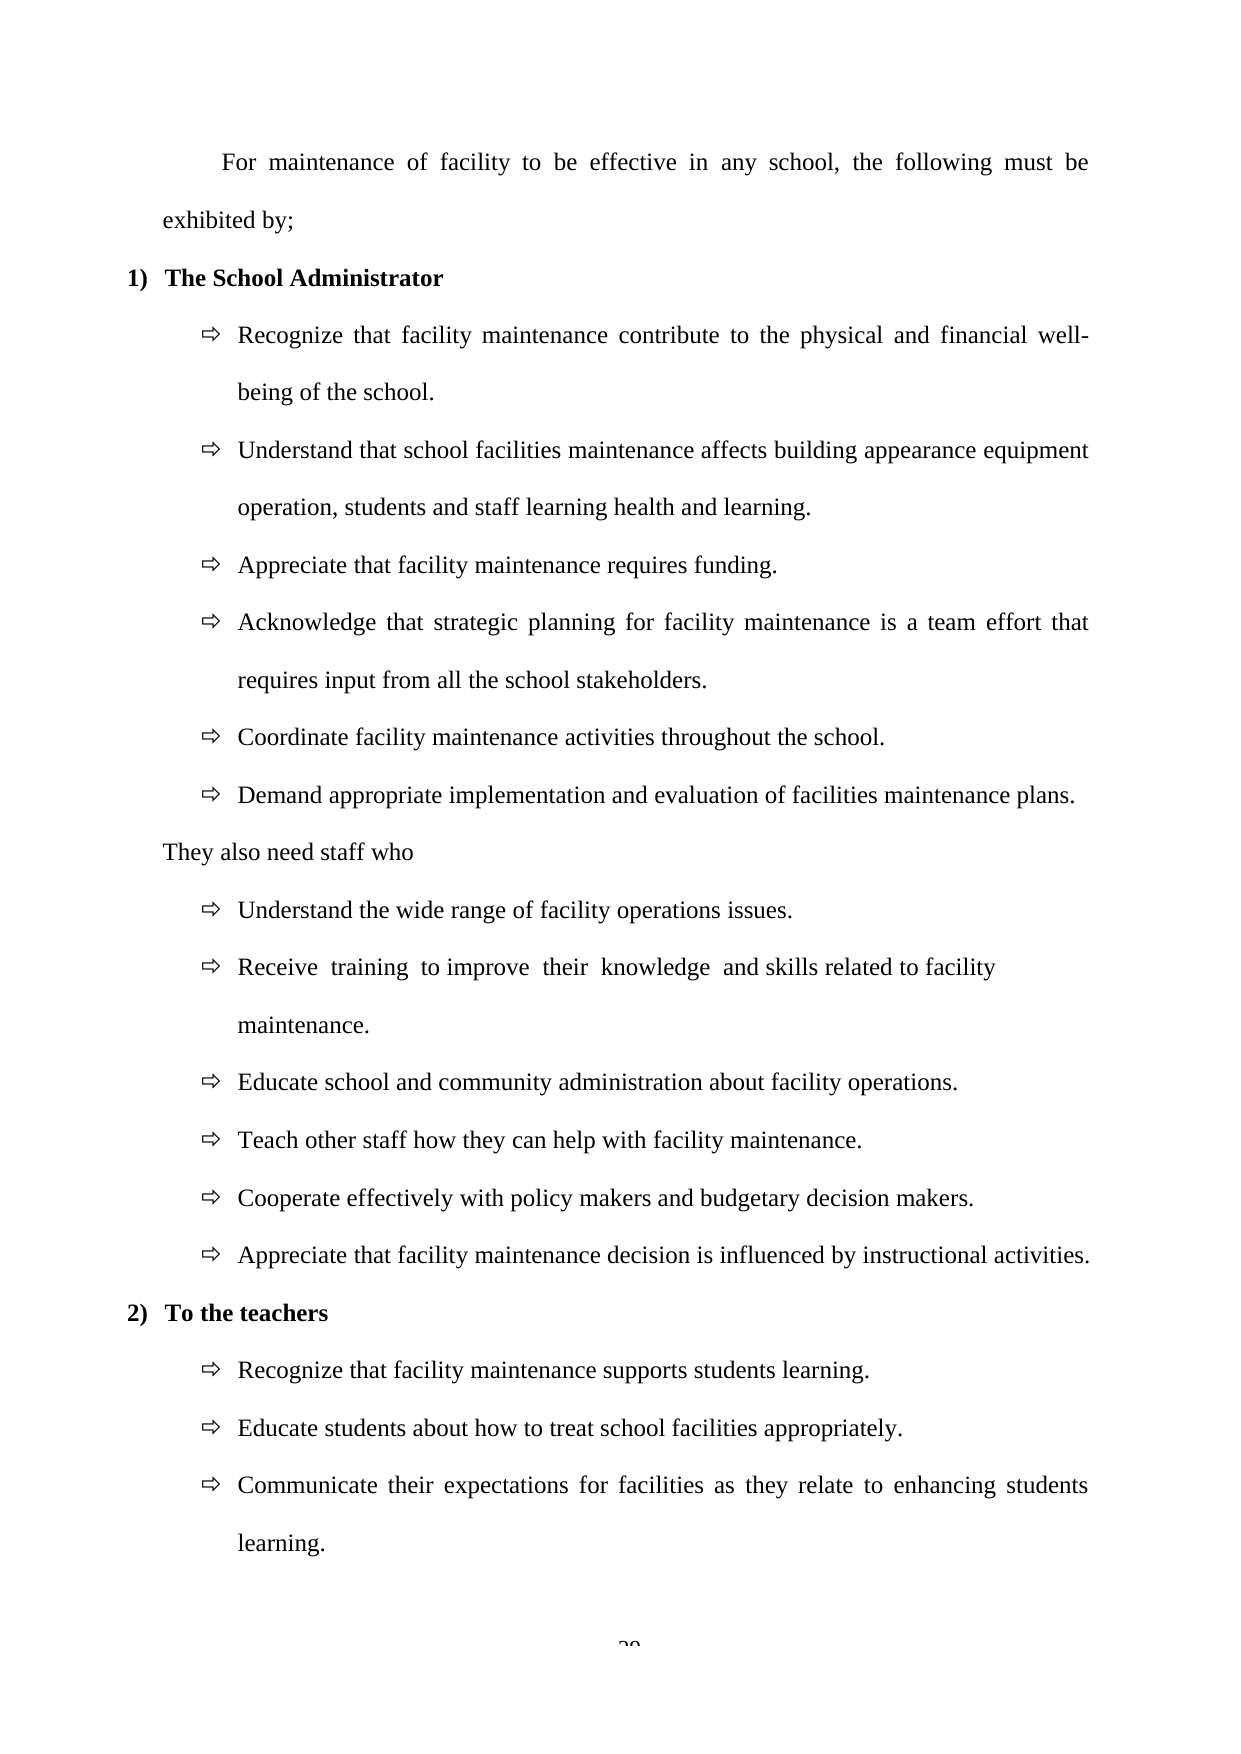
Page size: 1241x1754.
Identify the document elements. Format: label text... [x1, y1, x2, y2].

list Understand the wide range of facility operations issues. [200, 895, 1240, 924]
list Recognize that facility maintenance supports students learning. [200, 1355, 1240, 1384]
list Receive training to improve their knowledge and skills related to facility maintenance. [200, 952, 1091, 1039]
text For maintenance of facility to be effective in any school, the following must be exhibited by; [162, 147, 1091, 233]
list Educate students about how to treat school facilities appropriately. [200, 1413, 1240, 1441]
subtitle The School Administrator [127, 263, 1240, 292]
list Appreciate that facility maintenance requires funding. [200, 550, 1240, 579]
list Communicate their expectations for facilities as they relate to enhancing students learning. [200, 1470, 1090, 1556]
list Understand that school facilities maintenance affects building appearance equipment operation, students and staff learning health and learning. [200, 435, 1090, 521]
list Cooperate effectively with policy makers and budgetary decision makers. [200, 1183, 1240, 1211]
list Coordinate facility maintenance activities throughout the school. [200, 722, 1240, 751]
list Educate school and community administration about facility operations. [200, 1067, 1240, 1096]
subtitle To the teachers [127, 1298, 1240, 1327]
text They also need staff who [162, 837, 1240, 866]
list Recognize that facility maintenance contribute to the physical and financial well- being of the school. [200, 320, 1091, 406]
list Appreciate that facility maintenance decision is influenced by instructional activities. [200, 1240, 1240, 1269]
list Demand appropriate implementation and evaluation of facilities maintenance plans. [200, 780, 1240, 809]
list Teach other staff how they can help with facility maintenance. [200, 1125, 1240, 1154]
list Acknowledge that strategic planning for facility maintenance is a team effort that requires input from all the school stakeholders. [200, 607, 1090, 694]
